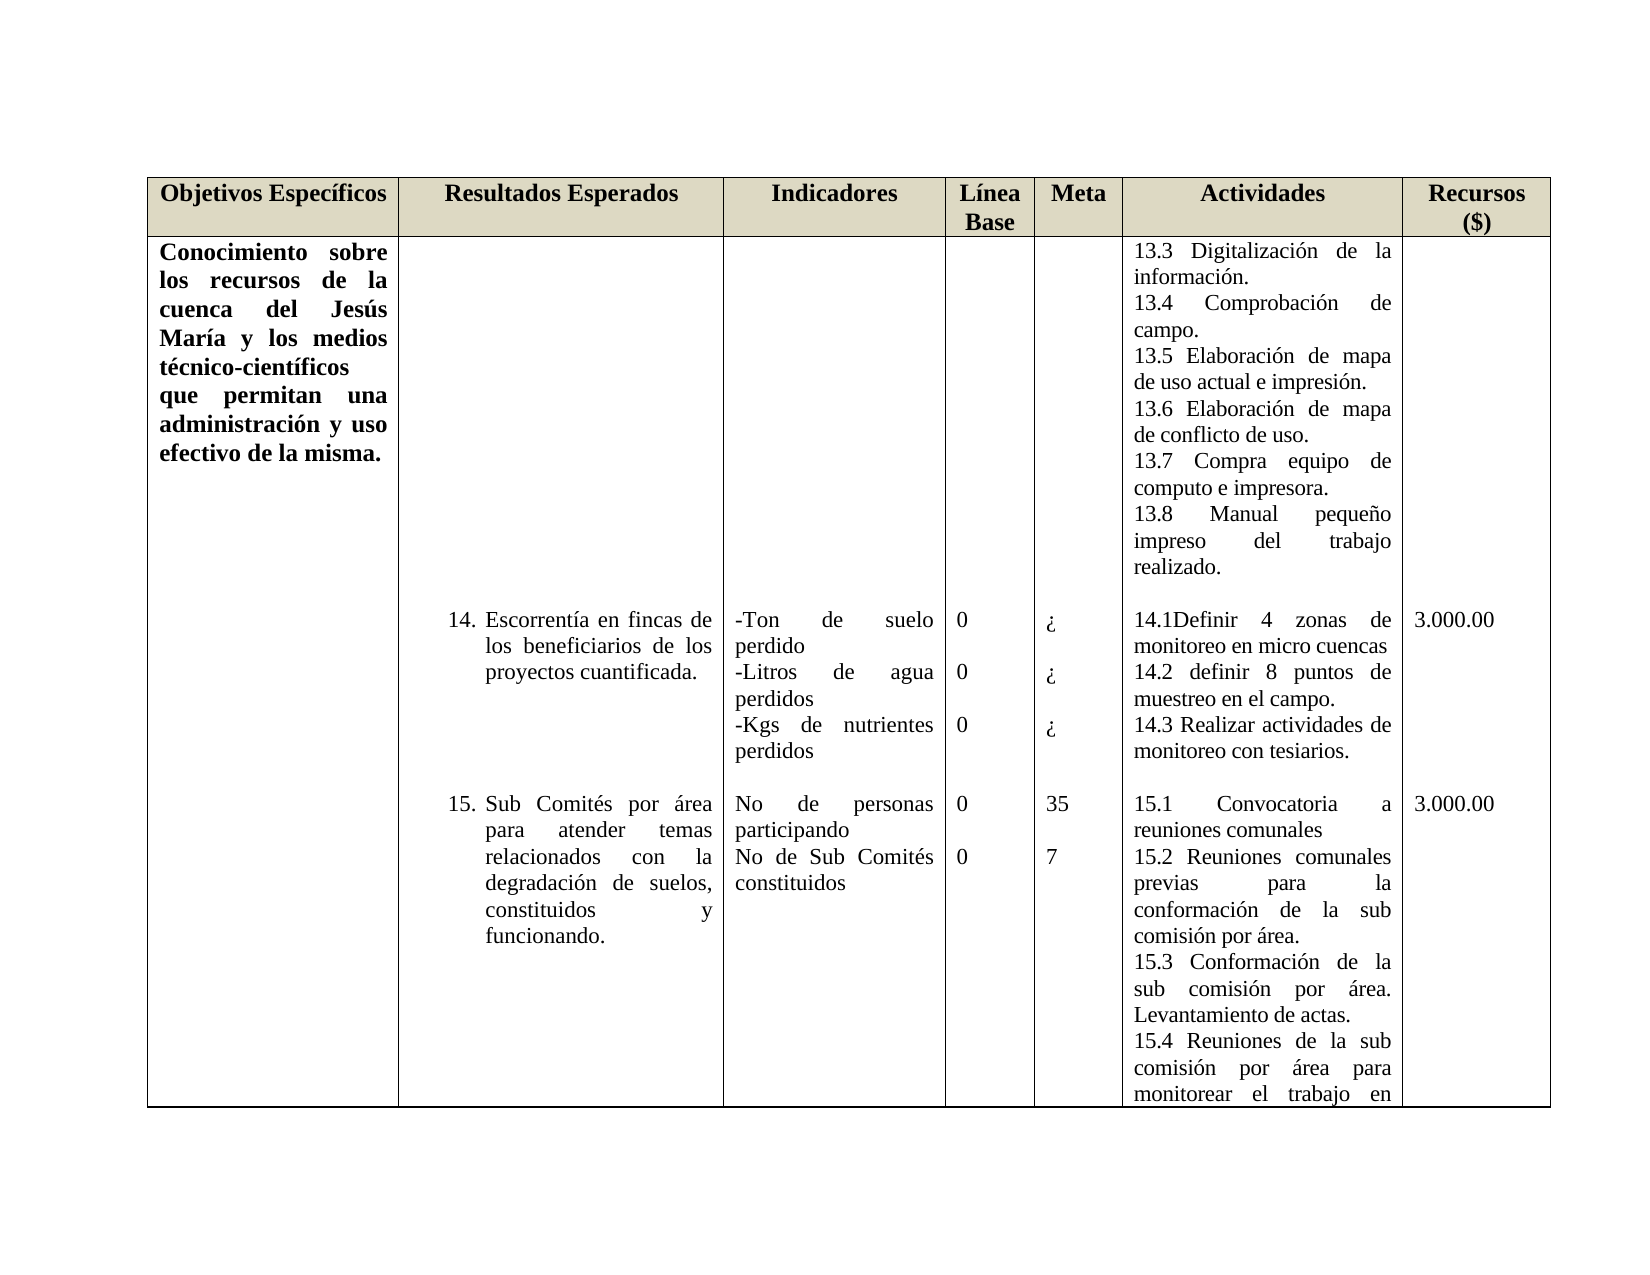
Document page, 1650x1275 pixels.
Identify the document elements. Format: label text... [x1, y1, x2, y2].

table_cell 0 0 0 0 0 0 0 0 0 0 0 0 [946, 237, 1034, 1106]
table_header Actividades [1123, 178, 1402, 236]
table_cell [724, 237, 945, 1106]
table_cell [1123, 237, 1402, 1106]
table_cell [148, 237, 398, 1106]
table_header Recursos ($) [1403, 178, 1550, 236]
table_header Resultados Esperados [399, 178, 723, 236]
table_cell 5.000.00 3.000.00 3.000.00 4.000.00 [1403, 237, 1550, 1106]
table_header Indicadores [724, 178, 945, 236]
table_header Meta [1035, 178, 1122, 236]
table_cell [399, 237, 723, 1106]
table_cell 1 ¿ ¿ ¿ 35 7 10 1 200 7 30 5 [1035, 237, 1122, 1106]
table_header Objetivos Específicos [148, 178, 398, 236]
table_header Línea Base [946, 178, 1034, 236]
